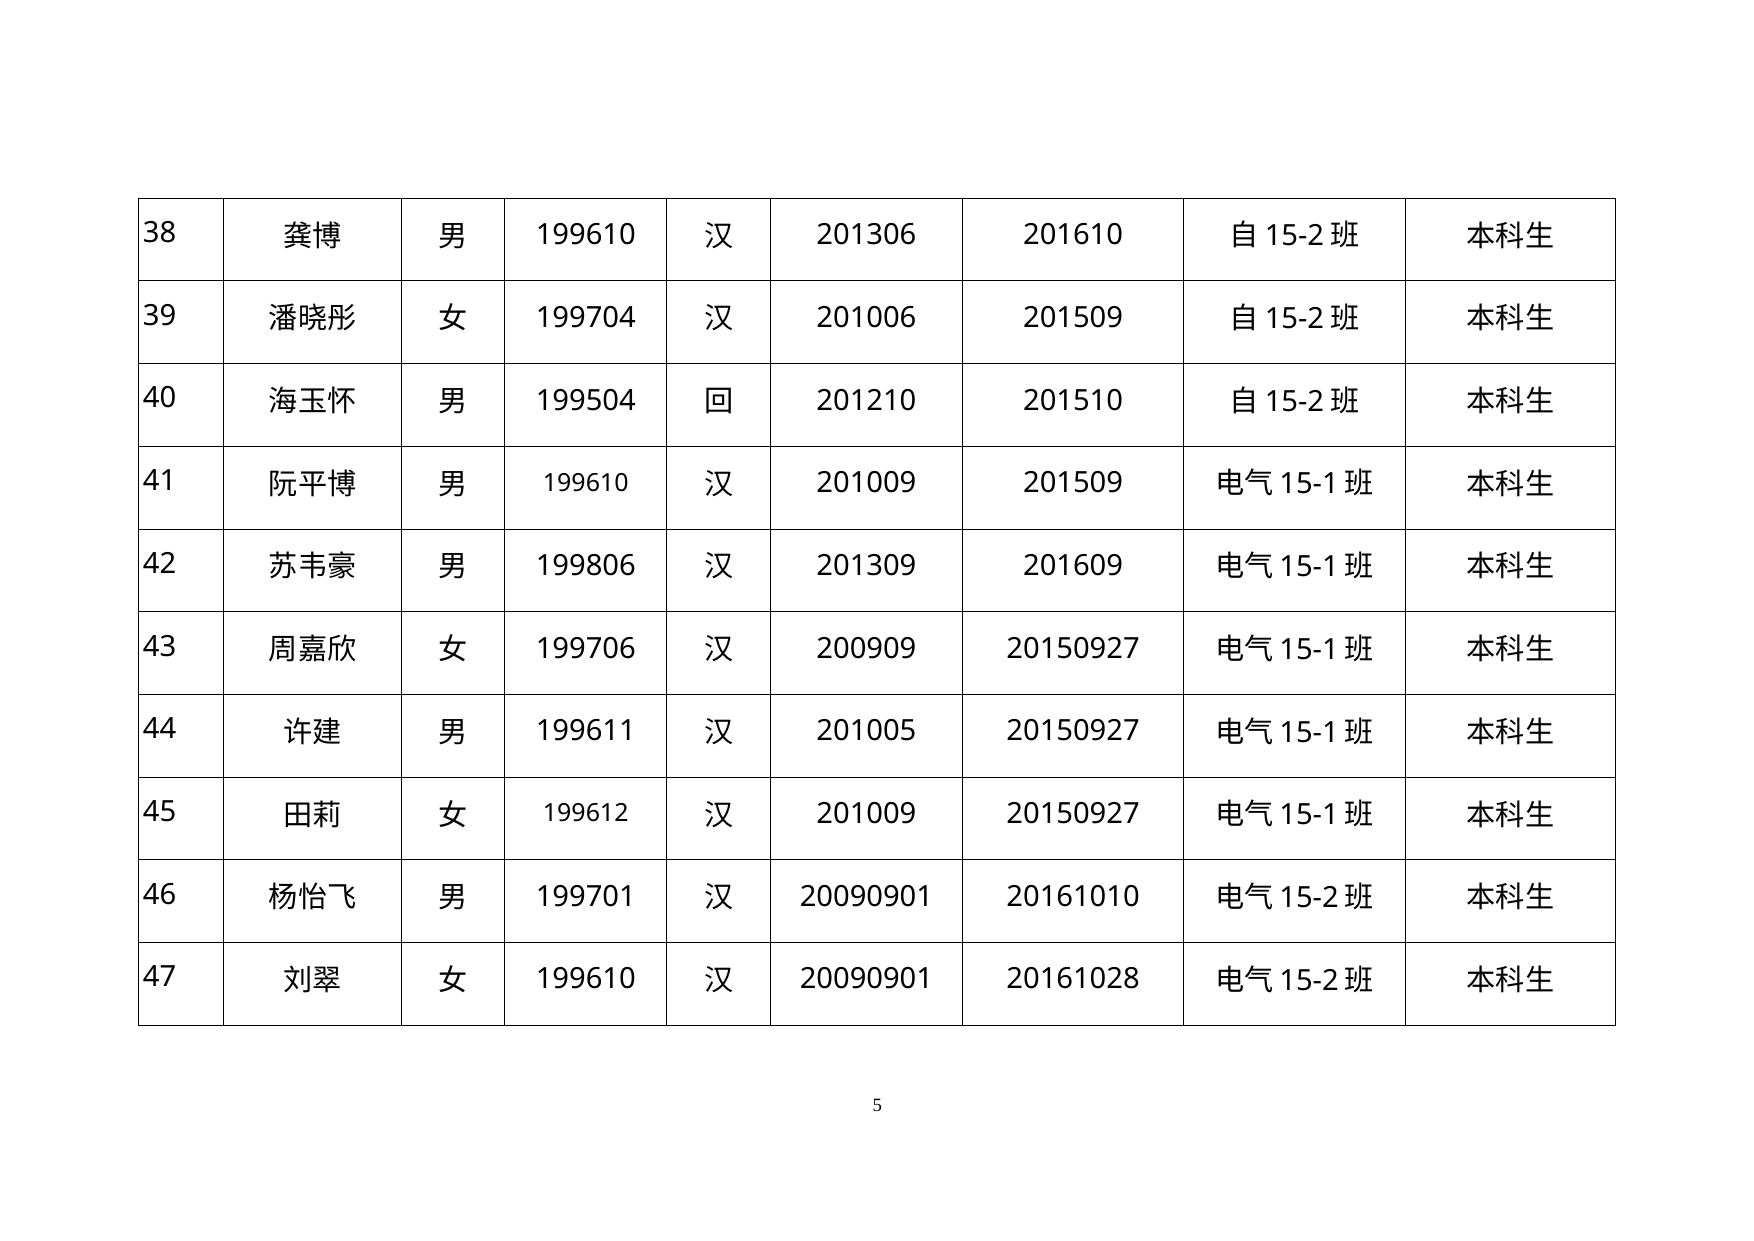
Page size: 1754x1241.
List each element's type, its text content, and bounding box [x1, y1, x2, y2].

table_cell 海玉怀 [224, 364, 401, 446]
table_cell 本科生 [1406, 860, 1615, 942]
table_cell 201510 [963, 364, 1183, 446]
table_cell 199704 [505, 281, 666, 363]
table_cell 20161028 [963, 943, 1183, 1025]
table_cell 199611 [505, 695, 666, 777]
table_cell 电气15-1班 [1184, 695, 1405, 777]
table_cell 199610 [505, 199, 666, 280]
table_cell 201610 [963, 199, 1183, 280]
table_cell 女 [402, 778, 504, 859]
table_cell 龚博 [224, 199, 401, 280]
table_cell [139, 860, 223, 942]
table_cell [139, 530, 223, 611]
table_cell 201609 [963, 530, 1183, 611]
table_cell 汉 [667, 281, 770, 363]
table_cell 20150927 [963, 778, 1183, 859]
table_cell 汉 [667, 695, 770, 777]
table_cell 本科生 [1406, 612, 1615, 694]
table_cell 电气15-1班 [1184, 447, 1405, 528]
table_cell 汉 [667, 612, 770, 694]
table_cell 许建 [224, 695, 401, 777]
table_cell [139, 364, 223, 446]
table_cell 男 [402, 447, 504, 528]
table_cell 本科生 [1406, 364, 1615, 446]
table_cell 本科生 [1406, 695, 1615, 777]
table_cell 20150927 [963, 695, 1183, 777]
table_cell 199701 [505, 860, 666, 942]
table_cell 电气15-1班 [1184, 778, 1405, 859]
table_cell 本科生 [1406, 199, 1615, 280]
table_cell 20090901 [771, 943, 962, 1025]
table_cell 电气15-1班 [1184, 530, 1405, 611]
table_cell 199504 [505, 364, 666, 446]
table_cell 199806 [505, 530, 666, 611]
table_cell 自15-2班 [1184, 281, 1405, 363]
table_cell 201309 [771, 530, 962, 611]
table_cell [139, 281, 223, 363]
table_cell 199612 [505, 778, 666, 859]
table_cell 男 [402, 530, 504, 611]
table_cell 199610 [505, 943, 666, 1025]
table_cell 本科生 [1406, 943, 1615, 1025]
table_cell [139, 447, 223, 528]
table_cell 汉 [667, 447, 770, 528]
table_cell 男 [402, 695, 504, 777]
table_cell 回 [667, 364, 770, 446]
table_cell 201006 [771, 281, 962, 363]
table_cell 女 [402, 612, 504, 694]
table_cell 周嘉欣 [224, 612, 401, 694]
table_cell 汉 [667, 778, 770, 859]
table_cell 本科生 [1406, 778, 1615, 859]
table_cell 199610 [505, 447, 666, 528]
table_cell 20161010 [963, 860, 1183, 942]
table_cell 201009 [771, 447, 962, 528]
table_cell 刘翠 [224, 943, 401, 1025]
table_cell 阮平博 [224, 447, 401, 528]
table_cell [139, 612, 223, 694]
table_cell 潘晓彤 [224, 281, 401, 363]
table_cell 汉 [667, 530, 770, 611]
table_cell 201509 [963, 447, 1183, 528]
table_cell 20150927 [963, 612, 1183, 694]
table_cell 田莉 [224, 778, 401, 859]
table_cell 201005 [771, 695, 962, 777]
table_cell 杨怡飞 [224, 860, 401, 942]
table_cell [139, 778, 223, 859]
table_cell 电气15-2班 [1184, 860, 1405, 942]
table_cell 201210 [771, 364, 962, 446]
table_cell 本科生 [1406, 447, 1615, 528]
table_cell 男 [402, 364, 504, 446]
table_cell 男 [402, 860, 504, 942]
table_cell 汉 [667, 943, 770, 1025]
table_cell 汉 [667, 860, 770, 942]
table_cell 自15-2班 [1184, 364, 1405, 446]
table_cell 本科生 [1406, 530, 1615, 611]
table_cell 女 [402, 281, 504, 363]
table_cell [139, 695, 223, 777]
table_cell 201306 [771, 199, 962, 280]
table_cell 201009 [771, 778, 962, 859]
table_cell 199706 [505, 612, 666, 694]
table_cell 男 [402, 199, 504, 280]
table_cell 200909 [771, 612, 962, 694]
table_cell [139, 199, 223, 280]
table_cell 电气15-2班 [1184, 943, 1405, 1025]
table_cell 电气15-1班 [1184, 612, 1405, 694]
table_cell 本科生 [1406, 281, 1615, 363]
table_cell 苏韦豪 [224, 530, 401, 611]
table_cell 汉 [667, 199, 770, 280]
table_cell 女 [402, 943, 504, 1025]
table_cell 201509 [963, 281, 1183, 363]
table_cell 自15-2班 [1184, 199, 1405, 280]
table_cell [139, 943, 223, 1025]
table_cell 20090901 [771, 860, 962, 942]
